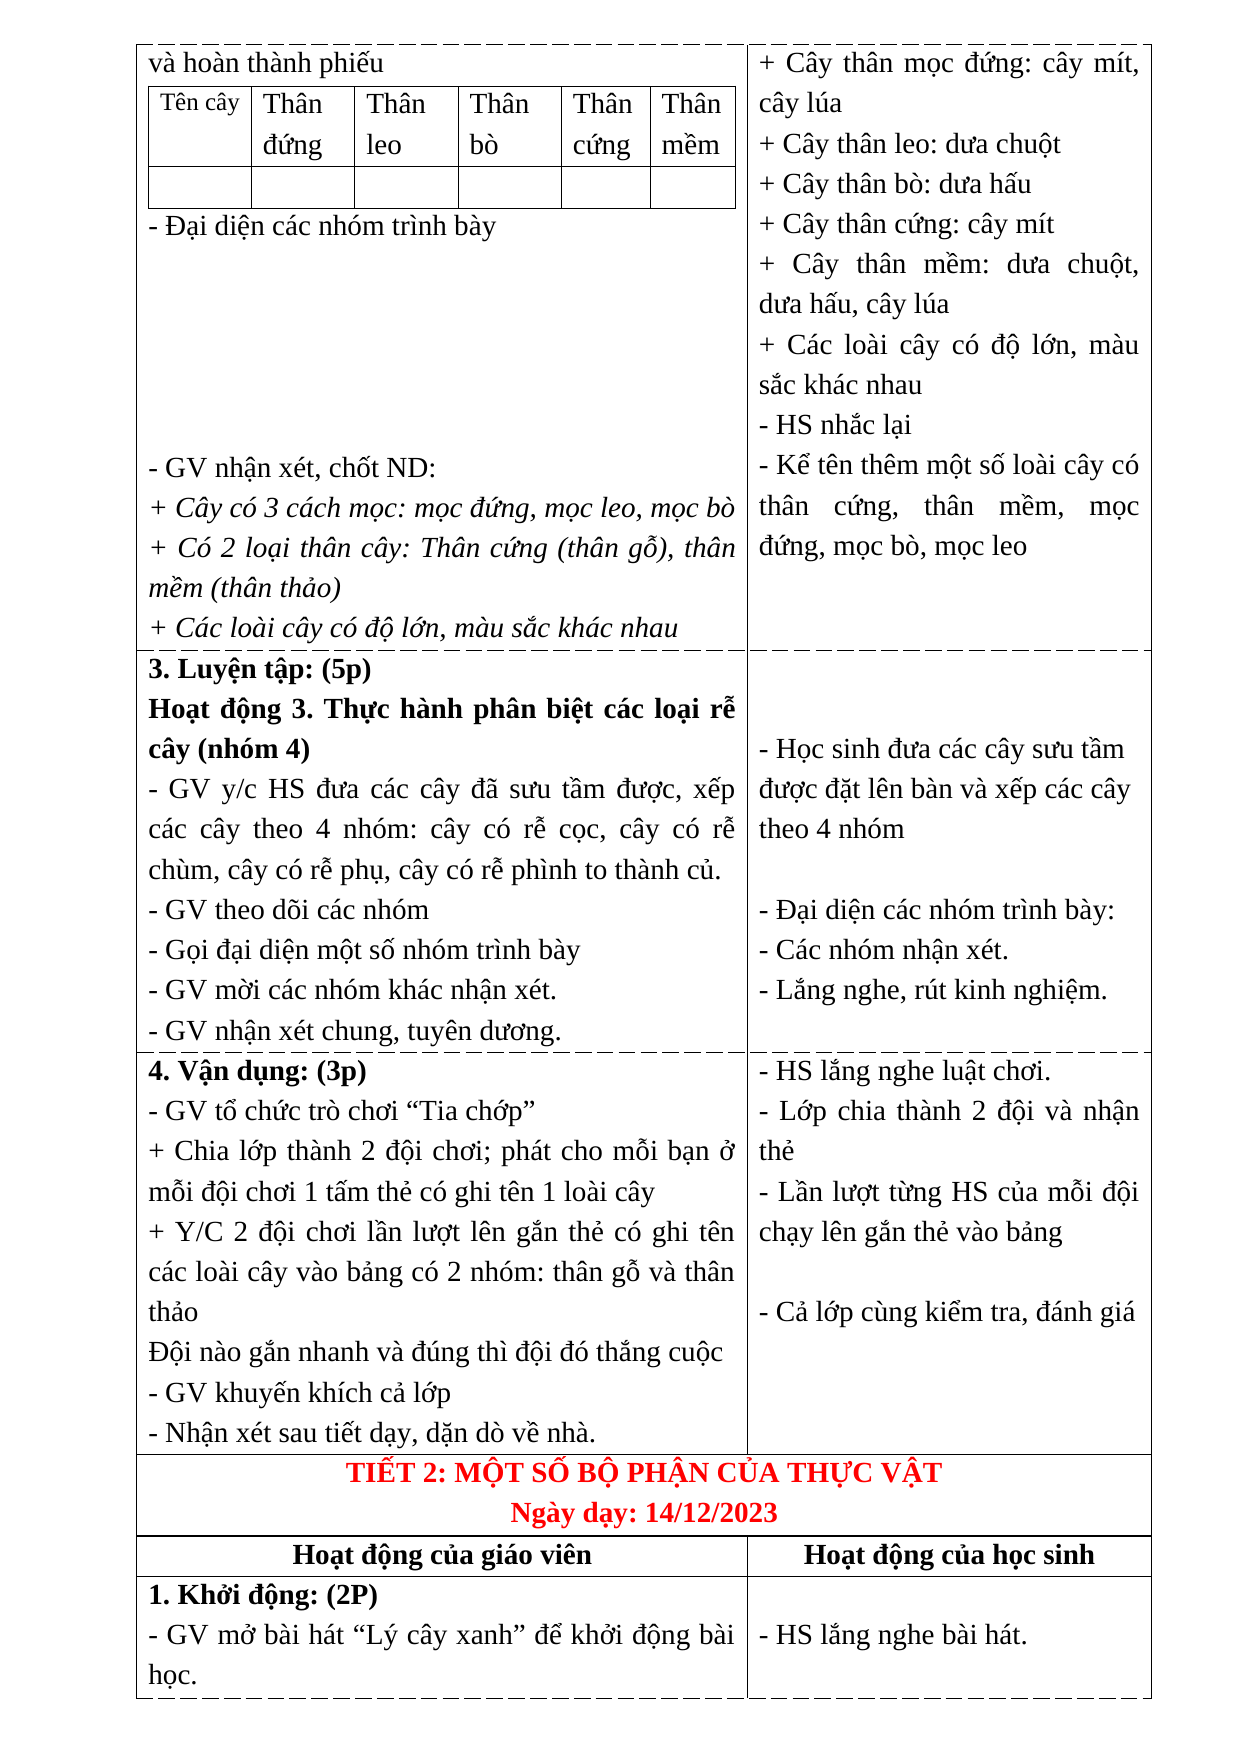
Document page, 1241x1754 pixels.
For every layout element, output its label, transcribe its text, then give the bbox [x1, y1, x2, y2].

table_cell TIẾT 2: MỘT SỐ BỘ PHẬN CỦA THỰC VẬT Ngày dạy: 14/12/2023 [137, 1455, 1151, 1535]
table_header Hoạt động của giáo viên [137, 1537, 747, 1576]
table_cell - Học sinh đưa các cây sưu tầm được đặt lên bàn và xếp các cây theo 4 nhóm - Đại diện các nhóm trình bày: - Các nhóm nhận xét. - Lắng nghe, rút kinh nghiệm. [748, 650, 1151, 1052]
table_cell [748, 44, 1151, 650]
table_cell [137, 1577, 747, 1698]
table_cell 4. Vận dụng: (3p) - GV tổ chức trò chơi “Tia chớp” + Chia lớp thành 2 đội chơi; phát cho mỗi bạn ở mỗi đội chơi 1 tấm thẻ có ghi tên 1 loài cây + Y/C 2 đội chơi lần lượt lên gắn thẻ có ghi tên các loài cây vào bảng có 2 nhóm: thân gỗ và thân thảo Đội nào gắn nhanh và đúng thì đội đó thắng cuộc - GV khuyến khích cả lớp - Nhận xét sau tiết dạy, dặn dò về nhà. [137, 1052, 747, 1454]
table_header Hoạt động của học sinh [748, 1537, 1151, 1576]
table_cell 3. Luyện tập: (5p) Hoạt động 3. Thực hành phân biệt các loại rễ cây (nhóm 4) - GV y/c HS đưa các cây đã sưu tầm được, xếp các cây theo 4 nhóm: cây có rễ cọc, cây có rễ chùm, cây có rễ phụ, cây có rễ phình to thành củ. - GV theo dõi các nhóm - Gọi đại diện một số nhóm trình bày - GV mời các nhóm khác nhận xét. - GV nhận xét chung, tuyên dương. [137, 650, 747, 1052]
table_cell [137, 44, 747, 650]
table_cell - HS lắng nghe luật chơi. - Lớp chia thành 2 đội và nhận thẻ - Lần lượt từng HS của mỗi đội chạy lên gắn thẻ vào bảng - Cả lớp cùng kiểm tra, đánh giá [748, 1052, 1151, 1454]
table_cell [748, 1577, 1151, 1698]
